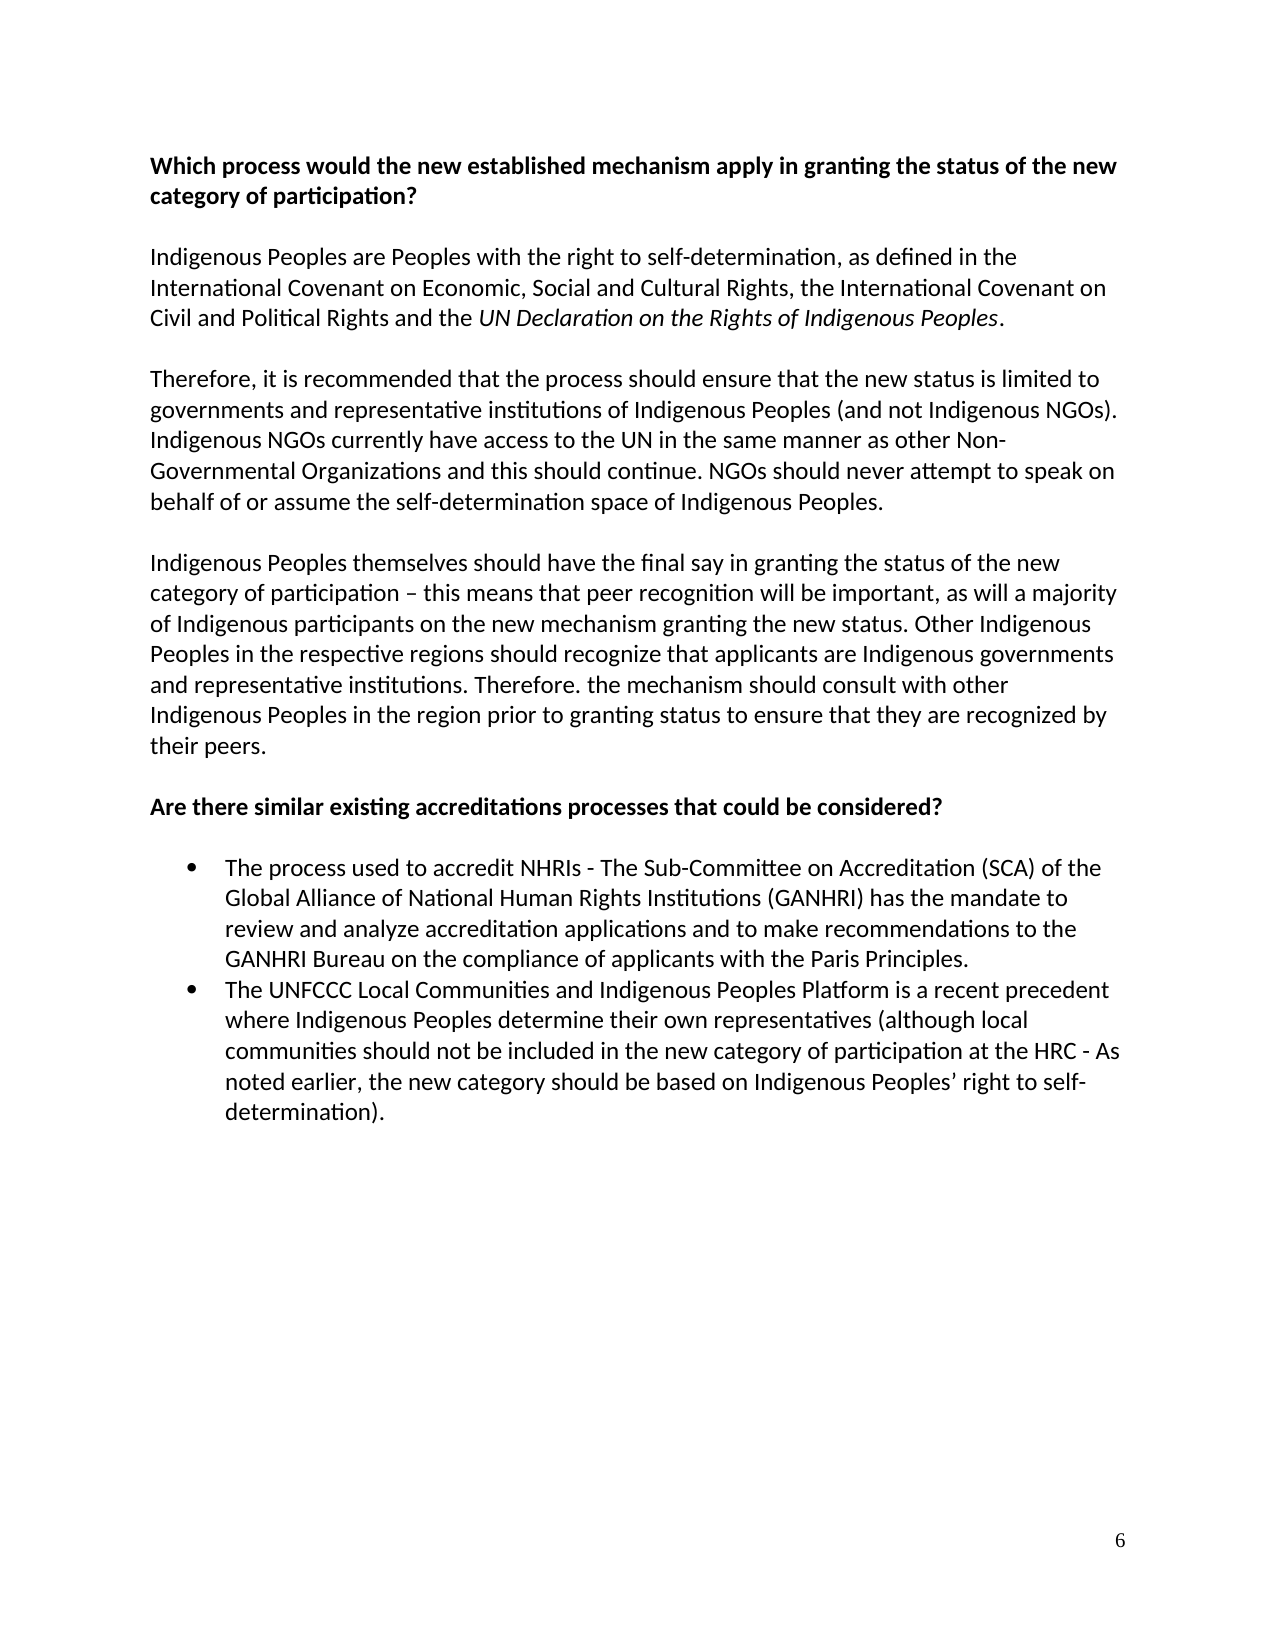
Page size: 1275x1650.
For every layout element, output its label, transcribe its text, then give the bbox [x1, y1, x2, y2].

text Indigenous Peoples themselves should have the final say in granting the status of the new category of participation – this means that peer recognition will be important, as will a majority of Indigenous participants on the new mechanism granting the new status. Other Indigenous Peoples in the respective regions should recognize that applicants are Indigenous governments and representative institutions. Therefore. the mechanism should consult with other Indigenous Peoples in the region prior to granting status to ensure that they are recognized by their peers. [150, 547, 1125, 760]
text Which process would the new established mechanism apply in granting the status of the new category of participation? [150, 150, 1125, 211]
text Therefore, it is recommended that the process should ensure that the new status is limited to governments and representative institutions of Indigenous Peoples (and not Indigenous NGOs). Indigenous NGOs currently have access to the UN in the same manner as other Non-Governmental Organizations and this should continue. NGOs should never attempt to speak on behalf of or assume the self-determination space of Indigenous Peoples. [150, 364, 1125, 516]
list The UNFCCC Local Communities and Indigenous Peoples Platform is a recent precedent where Indigenous Peoples determine their own representatives (although local communities should not be included in the new category of participation at the HRC - As noted earlier, the new category should be based on Indigenous Peoples’ right to self-determination). [187, 974, 1125, 1127]
list The process used to accredit NHRIs - The Sub-Committee on Accreditation (SCA) of the Global Alliance of National Human Rights Institutions (GANHRI) has the mandate to review and analyze accreditation applications and to make recommendations to the GANHRI Bureau on the compliance of applicants with the Paris Principles. [187, 852, 1125, 974]
text Indigenous Peoples are Peoples with the right to self-determination, as defined in the International Covenant on Economic, Social and Cultural Rights, the International Covenant on Civil and Political Rights and the UN Declaration on the Rights of Indigenous Peoples. [150, 242, 1125, 333]
text Are there similar existing accreditations processes that could be considered? [150, 791, 1125, 821]
